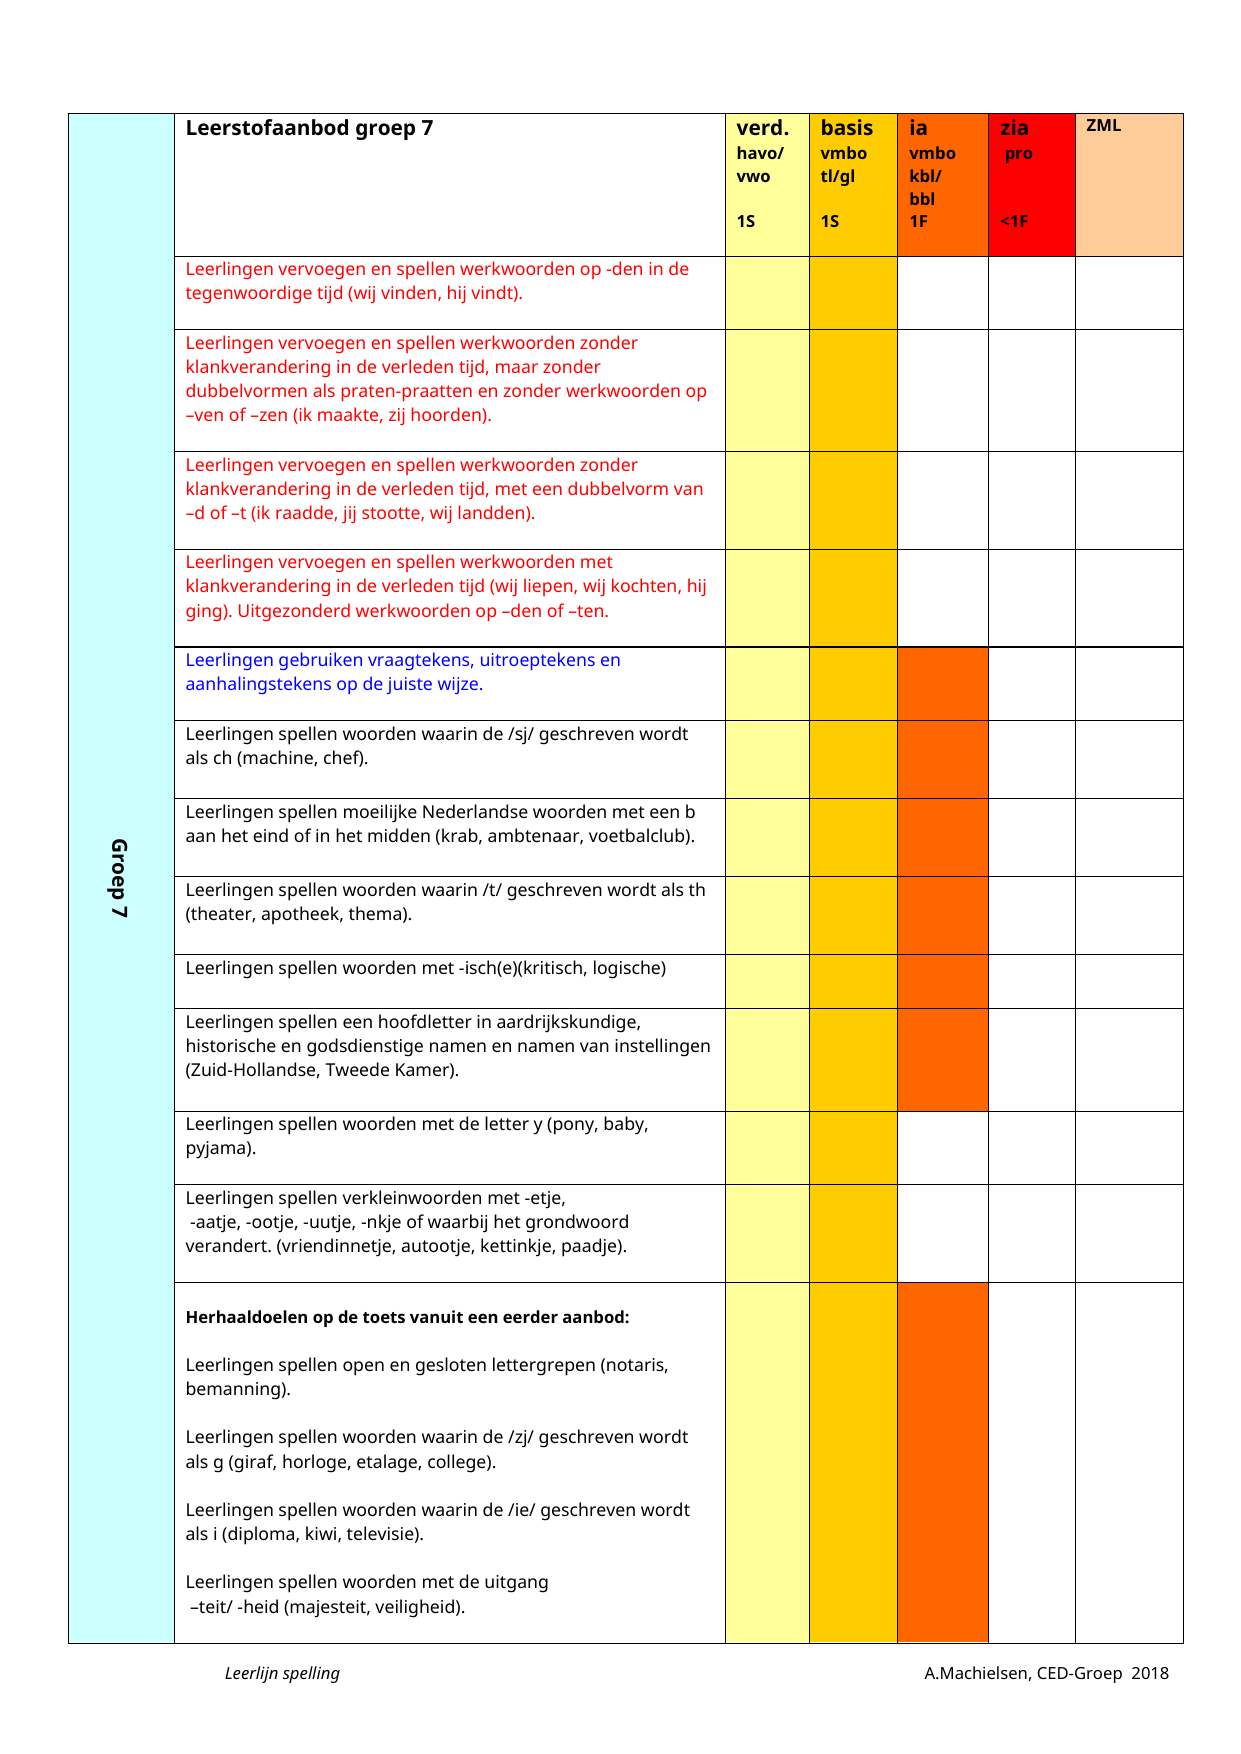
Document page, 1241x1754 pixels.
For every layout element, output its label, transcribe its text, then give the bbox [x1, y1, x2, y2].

table_cell [898, 330, 988, 451]
table_cell Leerlingen vervoegen en spellen werkwoorden op -den in de tegenwoordige tijd (wij vinden, hij vindt). [175, 257, 725, 329]
table_cell [1076, 257, 1183, 329]
table_cell [726, 721, 809, 798]
table_cell [810, 1112, 897, 1184]
table_cell [810, 1185, 897, 1282]
table_cell [1076, 799, 1183, 876]
table_cell [726, 330, 809, 451]
table_cell [810, 1009, 897, 1111]
table_cell [1076, 550, 1183, 646]
table_cell [898, 1185, 988, 1282]
table_cell [989, 877, 1075, 954]
table_header Leerstofaanbod groep 7 [175, 114, 725, 256]
table_cell [1076, 648, 1183, 720]
table_cell [898, 648, 988, 720]
table_cell [726, 1112, 809, 1184]
table_header basis vmbo tl/gl 1S [810, 114, 897, 256]
table_cell [898, 1112, 988, 1184]
table_cell [898, 877, 988, 954]
table_cell [1076, 877, 1183, 954]
table_header ZML [1076, 114, 1183, 256]
table_cell [810, 330, 897, 451]
table_cell [898, 452, 988, 549]
table_cell [810, 550, 897, 646]
table_cell Leerlingen spellen woorden waarin /t/ geschreven wordt als th (theater, apotheek, thema). [175, 877, 725, 954]
table_cell Leerlingen gebruiken vraagtekens, uitroeptekens en aanhalingstekens op de juiste wijze. [175, 648, 725, 720]
table_cell [1076, 330, 1183, 451]
table_cell [989, 452, 1075, 549]
table_cell [810, 452, 897, 549]
table_cell [810, 648, 897, 720]
table_cell [898, 1009, 988, 1111]
table_cell [989, 1009, 1075, 1111]
table_cell [898, 799, 988, 876]
table_header verd. havo/vwo 1S [726, 114, 809, 256]
table_cell Leerlingen vervoegen en spellen werkwoorden met klankverandering in de verleden tijd (wij liepen, wij kochten, hij ging). Uitgezonderd werkwoorden op –den of –ten. [175, 550, 725, 646]
table_cell [989, 1185, 1075, 1282]
table_cell [898, 550, 988, 646]
table_cell [989, 799, 1075, 876]
table_cell [810, 721, 897, 798]
table_cell [1076, 1112, 1183, 1184]
table_cell [1076, 1283, 1183, 1642]
table_cell Leerlingen spellen woorden met -isch(e)(kritisch, logische) [175, 955, 725, 1008]
table_cell [989, 330, 1075, 451]
table_cell Leerlingen spellen moeilijke Nederlandse woorden met een b aan het eind of in het midden (krab, ambtenaar, voetbalclub). [175, 799, 725, 876]
table_cell [810, 799, 897, 876]
table_cell [726, 799, 809, 876]
table_header zia pro < [989, 114, 1075, 256]
table_cell [1076, 1009, 1183, 1111]
table_cell Leerlingen spellen woorden met de letter y (pony, baby, pyjama). [175, 1112, 725, 1184]
table_cell [1076, 955, 1183, 1008]
table_cell [898, 955, 988, 1008]
table_header ia vmbo kbl/ bbl [898, 114, 988, 256]
table_cell [810, 877, 897, 954]
table_header Groep 7 [69, 114, 174, 1642]
table_cell [898, 721, 988, 798]
table_cell [810, 955, 897, 1008]
table_cell [989, 1283, 1075, 1642]
table_cell Leerlingen spellen een hoofdletter in aardrijkskundige, historische en godsdienstige namen en namen van instellingen (Zuid-Hollandse, Tweede Kamer). [175, 1009, 725, 1111]
table_cell Leerlingen spellen woorden waarin de /sj/ geschreven wordt als ch (machine, chef). [175, 721, 725, 798]
table_cell [726, 648, 809, 720]
table_cell Leerlingen vervoegen en spellen werkwoorden zonder klankverandering in de verleden tijd, met een dubbelvorm van –d of –t (ik raadde, jij stootte, wij landden). [175, 452, 725, 549]
table_cell [1076, 452, 1183, 549]
table_cell [726, 1009, 809, 1111]
table_cell [726, 257, 809, 329]
table_cell [1076, 1185, 1183, 1282]
table_cell [898, 257, 988, 329]
table_cell [989, 955, 1075, 1008]
table_cell [726, 955, 809, 1008]
table_cell [989, 1112, 1075, 1184]
table_cell [1076, 721, 1183, 798]
table_cell [989, 721, 1075, 798]
table_cell [726, 877, 809, 954]
table_cell [898, 1283, 988, 1642]
table_cell [726, 550, 809, 646]
table_cell [726, 1283, 809, 1642]
table_cell [989, 550, 1075, 646]
table_cell Leerlingen vervoegen en spellen werkwoorden zonder klankverandering in de verleden tijd, maar zonder dubbelvormen als praten-praatten en zonder werkwoorden op –ven of –zen (ik maakte, zij hoorden). [175, 330, 725, 451]
table_cell [810, 1283, 897, 1642]
table_cell [989, 648, 1075, 720]
table_cell [989, 257, 1075, 329]
table_cell [810, 257, 897, 329]
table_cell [175, 1283, 725, 1642]
table_cell Leerlingen spellen verkleinwoorden met -etje, -aatje, -ootje, -uutje, -nkje of waarbij het grondwoord verandert. (vriendinnetje, autootje, kettinkje, paadje). [175, 1185, 725, 1282]
table_cell [726, 452, 809, 549]
table_cell [726, 1185, 809, 1282]
